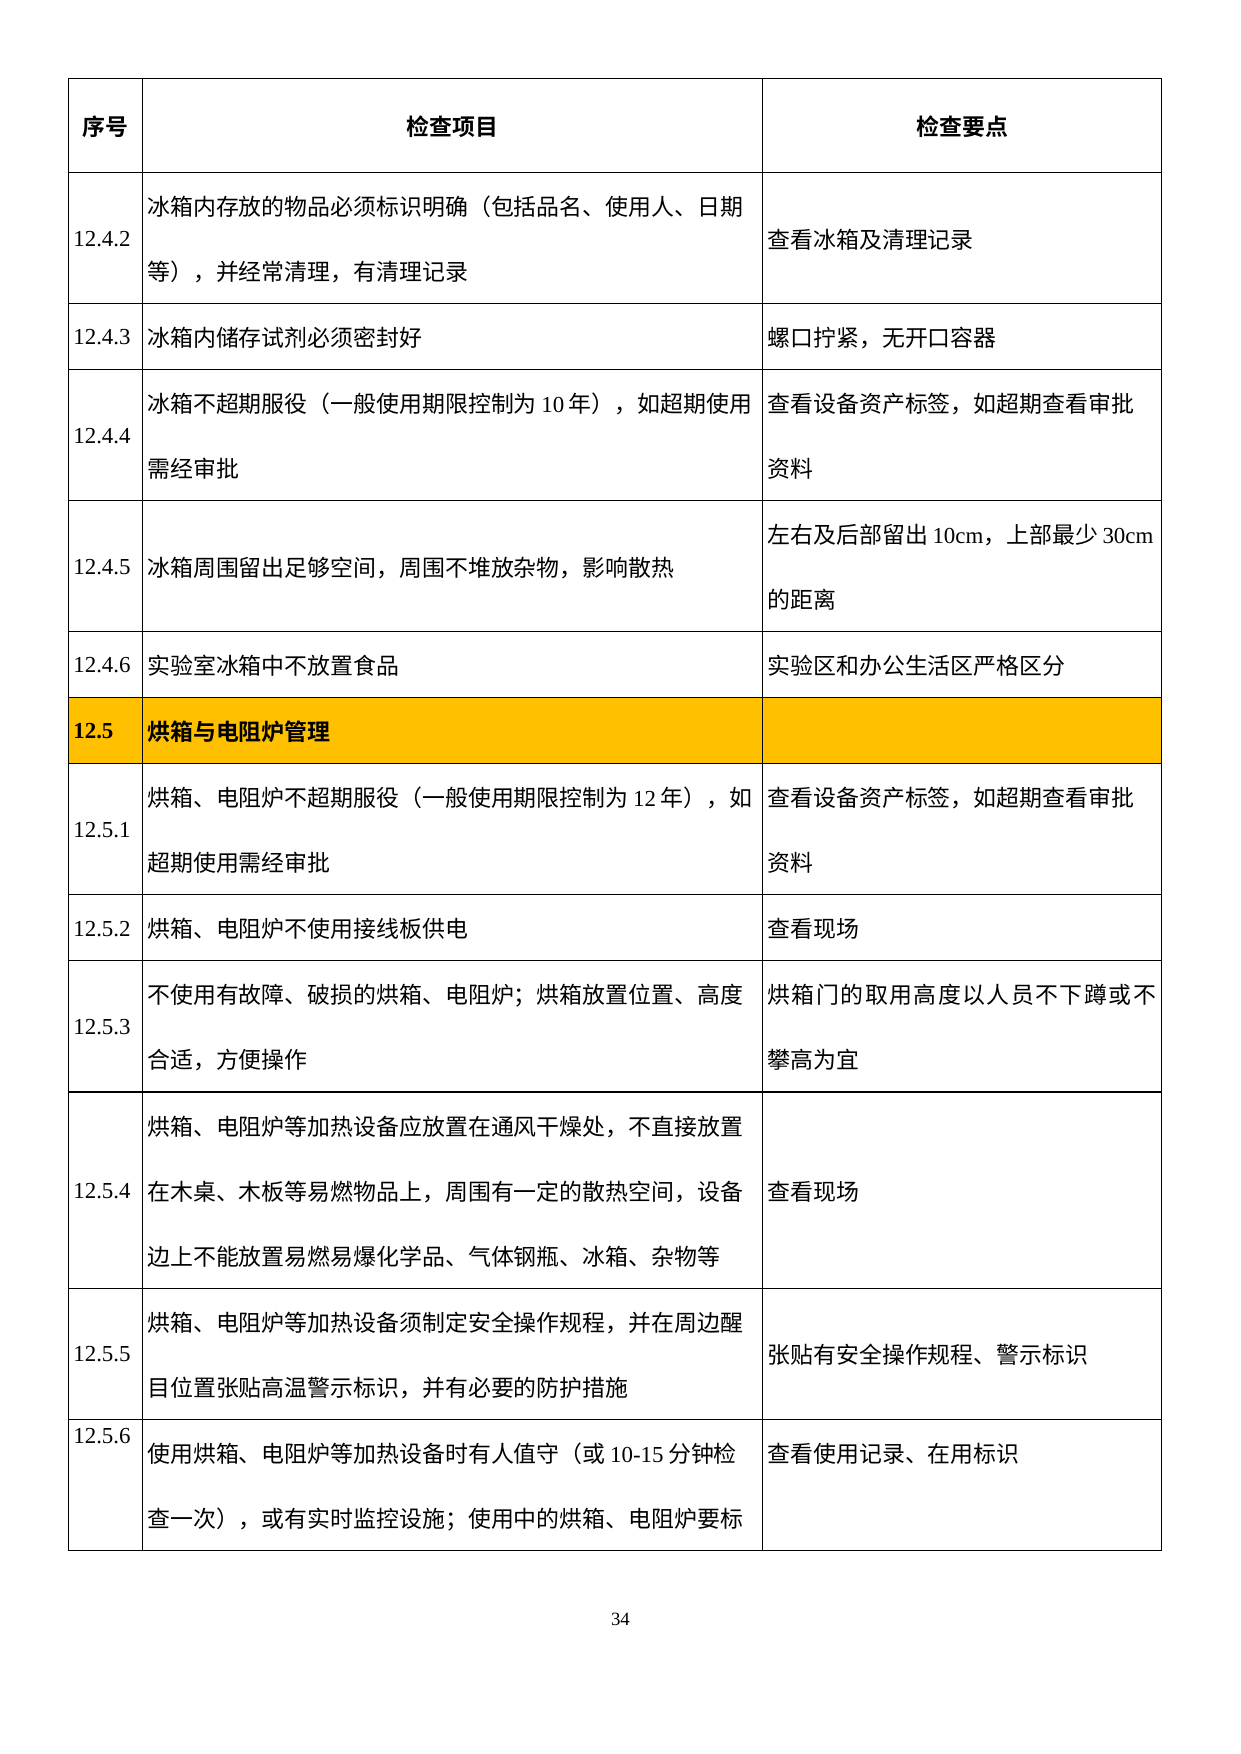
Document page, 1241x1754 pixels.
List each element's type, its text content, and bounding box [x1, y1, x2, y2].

table_cell 查看设备资产标签，如超期查看审批资料 [763, 764, 1161, 894]
table_cell 查看现场 [763, 1093, 1161, 1287]
table_cell 左右及后部留出10cm，上部最少30cm的距离 [763, 501, 1161, 631]
table_cell 冰箱内存放的物品必须标识明确（包括品名、使用人、日期等），并经常清理，有清理记录 [143, 173, 762, 303]
table_cell 12.5.2 [69, 895, 142, 960]
table_cell 12.5.5 [69, 1289, 142, 1418]
table_header 检查要点 [763, 79, 1161, 172]
table_cell 冰箱不超期服役（一般使用期限控制为10年），如超期使用需经审批 [143, 370, 762, 500]
table_cell 烘箱、电阻炉不超期服役（一般使用期限控制为12年），如超期使用需经审批 [143, 764, 762, 894]
table_header 检查项目 [143, 79, 762, 172]
table_cell 实验区和办公生活区严格区分 [763, 632, 1161, 697]
table_cell 查看使用记录、在用标识 [763, 1420, 1161, 1549]
table_cell 冰箱周围留出足够空间，周围不堆放杂物，影响散热 [143, 501, 762, 631]
table_cell 12.5 [69, 698, 142, 763]
table_cell 张贴有安全操作规程、警示标识 [763, 1289, 1161, 1418]
table_cell 螺口拧紧，无开口容器 [763, 304, 1161, 369]
table_cell 查看现场 [763, 895, 1161, 960]
table_cell 12.4.5 [69, 501, 142, 631]
table_header 序号 [69, 79, 142, 172]
table_cell 不使用有故障、破损的烘箱、电阻炉；烘箱放置位置、高度合适，方便操作 [143, 961, 762, 1091]
table_cell 12.5.4 [69, 1093, 142, 1287]
table_cell 12.4.6 [69, 632, 142, 697]
table_cell 12.4.4 [69, 370, 142, 500]
table_cell 12.5.6 [69, 1420, 142, 1549]
table_cell 烘箱、电阻炉等加热设备应放置在通风干燥处，不直接放置在木桌、木板等易燃物品上，周围有一定的散热空间，设备边上不能放置易燃易爆化学品、气体钢瓶、冰箱、杂物等 [143, 1093, 762, 1287]
table_cell 烘箱与电阻炉管理 [143, 698, 762, 763]
table_cell 查看冰箱及清理记录 [763, 173, 1161, 303]
table_cell 12.4.3 [69, 304, 142, 369]
table_cell 12.5.1 [69, 764, 142, 894]
table_cell 烘箱、电阻炉等加热设备须制定安全操作规程，并在周边醒目位置张贴高温警示标识，并有必要的防护措施 [143, 1289, 762, 1418]
table_cell 烘箱门的取用高度以人员不下蹲或不攀高为宜 [763, 961, 1161, 1091]
table_cell 12.5.3 [69, 961, 142, 1091]
table_cell 烘箱、电阻炉不使用接线板供电 [143, 895, 762, 960]
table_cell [143, 1420, 762, 1549]
table_cell 12.4.2 [69, 173, 142, 303]
table_cell 冰箱内储存试剂必须密封好 [143, 304, 762, 369]
table_cell 查看设备资产标签，如超期查看审批资料 [763, 370, 1161, 500]
table_cell [763, 698, 1161, 763]
table_cell 实验室冰箱中不放置食品 [143, 632, 762, 697]
